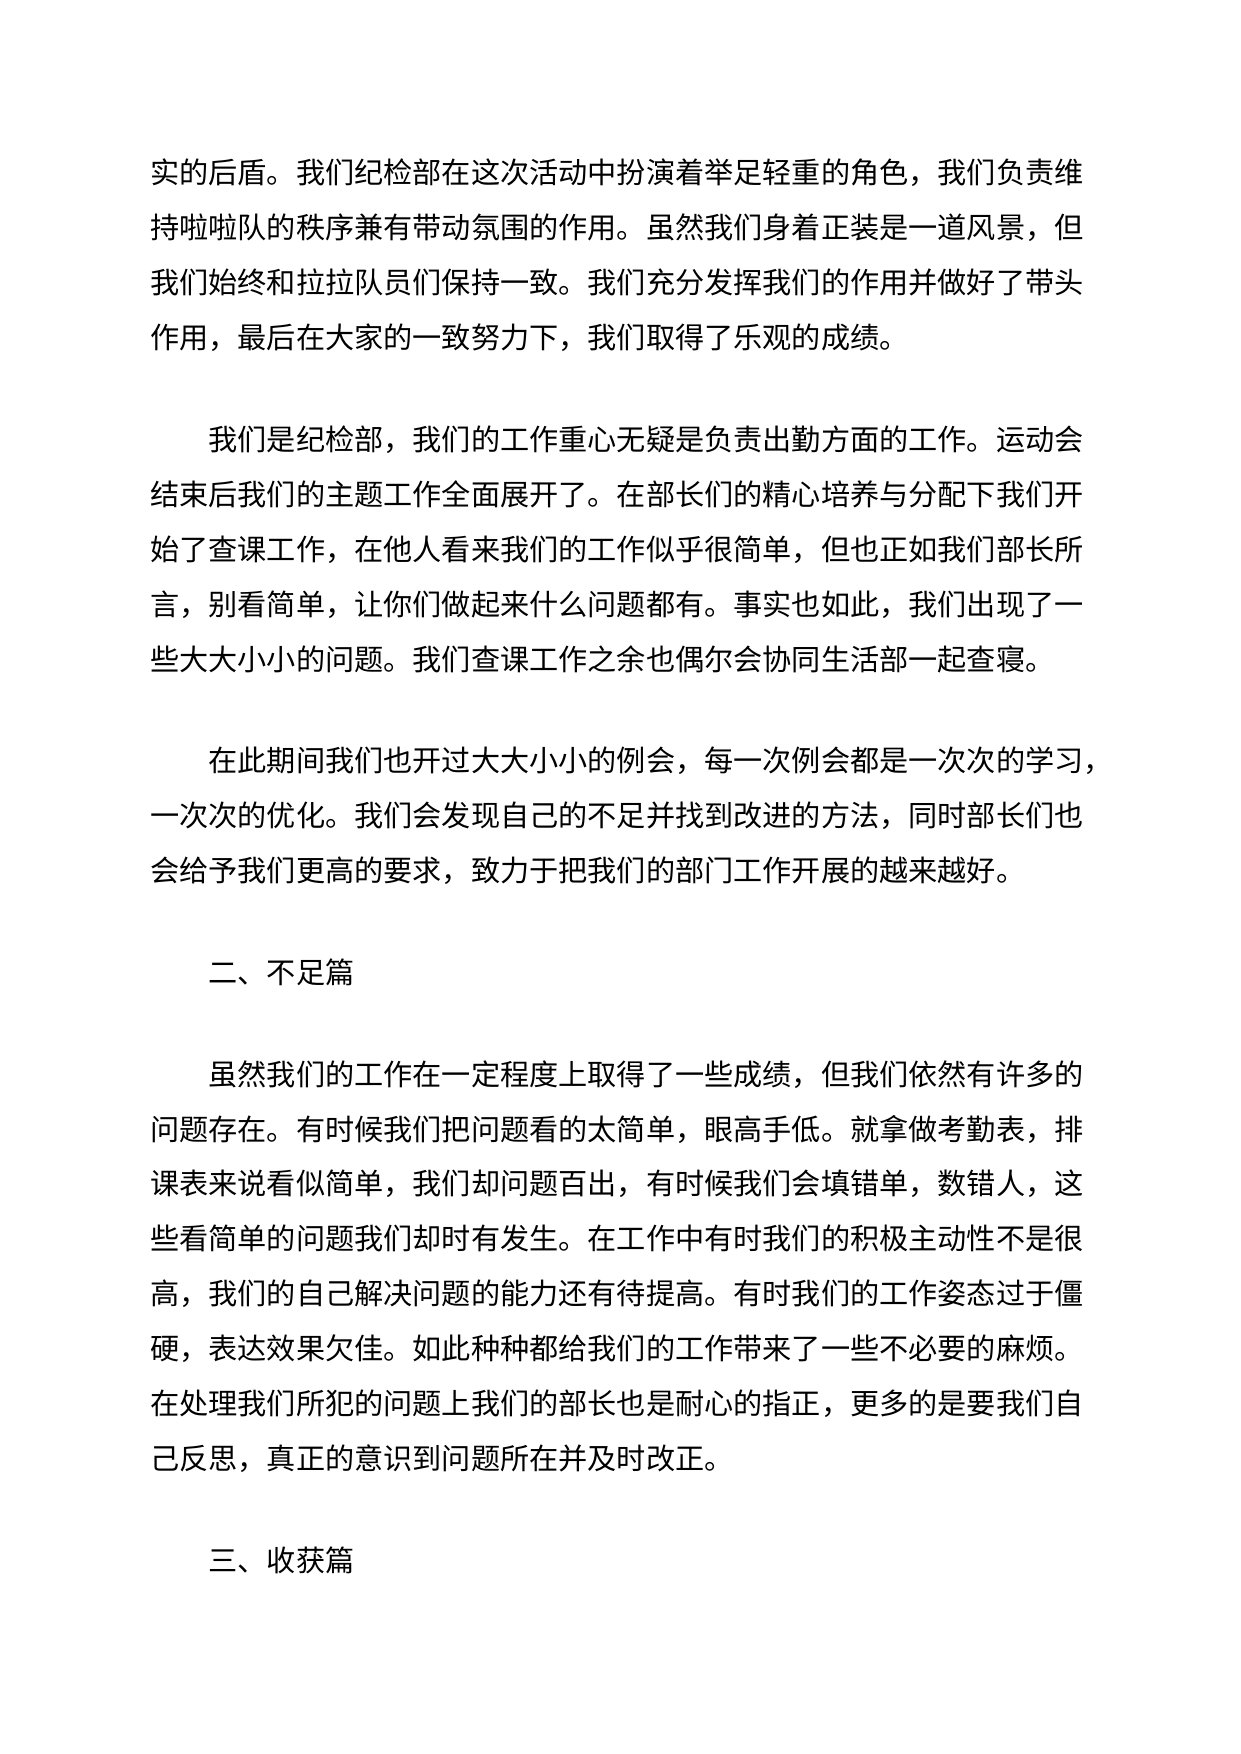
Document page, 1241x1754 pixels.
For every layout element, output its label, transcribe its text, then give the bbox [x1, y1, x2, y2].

text 我们是纪检部，我们的工作重心无疑是负责出勤方面的工作。运动会结束后我们的主题工作全面展开了。在部长们的精心培养与分配下我们开始了查课工作，在他人看来我们的工作似乎很简单，但也正如我们部长所言，别看简单，让你们做起来什么问题都有。事实也如此，我们出现了一些大大小小的问题。我们查课工作之余也偶尔会协同生活部一起查寝。 [150, 416, 1090, 678]
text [150, 150, 1090, 357]
text 虽然我们的工作在一定程度上取得了一些成绩，但我们依然有许多的问题存在。有时候我们把问题看的太简单，眼高手低。就拿做考勤表，排课表来说看似简单，我们却问题百出，有时候我们会填错单，数错人，这些看简单的问题我们却时有发生。在工作中有时我们的积极主动性不是很高，我们的自己解决问题的能力还有待提高。有时我们的工作姿态过于僵硬，表达效果欠佳。如此种种都给我们的工作带来了一些不必要的麻烦。在处理我们所犯的问题上我们的部长也是耐心的指正，更多的是要我们自己反思，真正的意识到问题所在并及时改正。 [150, 1051, 1090, 1478]
text 二、不足篇 [150, 949, 1090, 992]
text 在此期间我们也开过大大小小的例会，每一次例会都是一次次的学习，一次次的优化。我们会发现自己的不足并找到改进的方法，同时部长们也会给予我们更高的要求，致力于把我们的部门工作开展的越来越好。 [150, 738, 1090, 890]
text 三、收获篇 [150, 1537, 1090, 1579]
